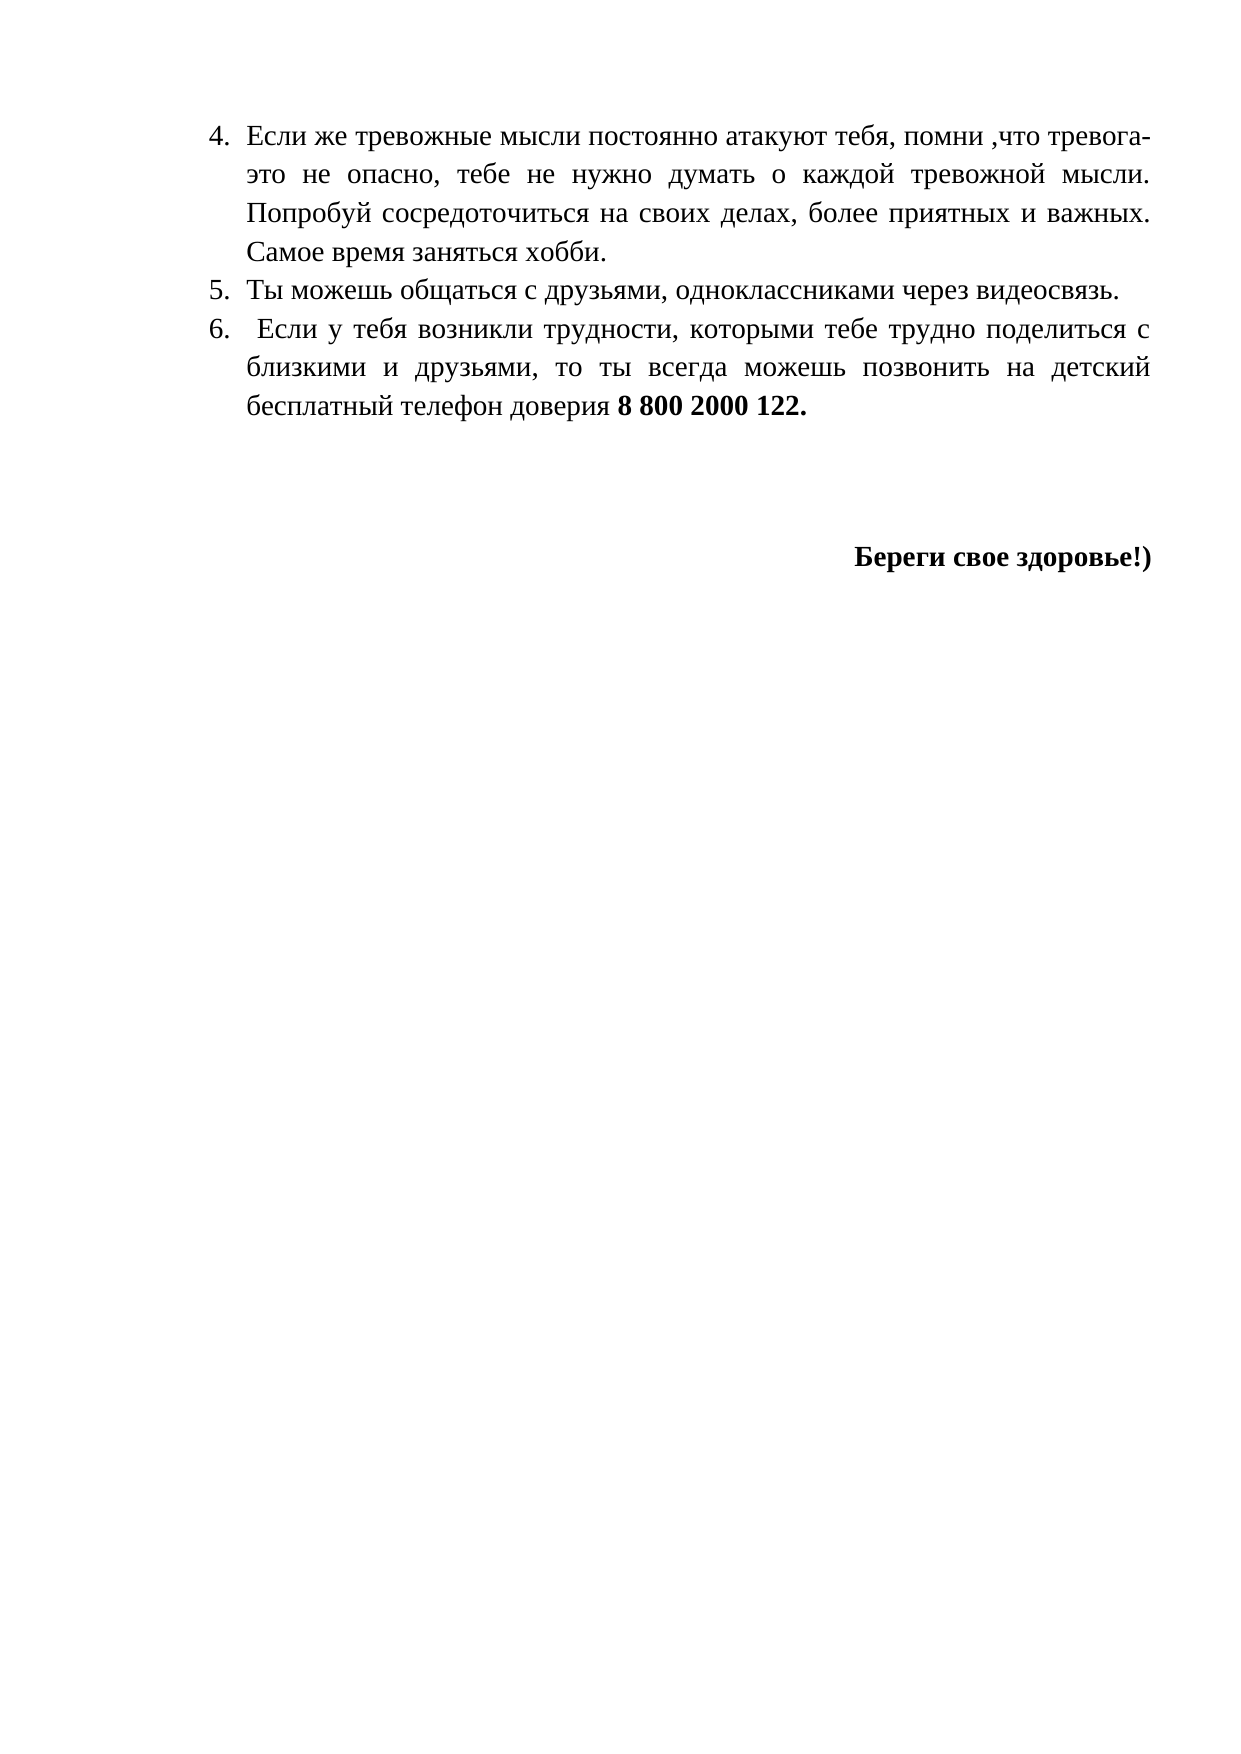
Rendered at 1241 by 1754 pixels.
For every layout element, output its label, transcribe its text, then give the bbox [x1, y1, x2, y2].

list Если у тебя возникли трудности, которыми тебе трудно поделиться с близкими и друзьями, то ты всегда можешь позвонить на детский бесплатный телефон доверия 8 800 2000 122. [208, 311, 1152, 421]
list Ты можешь общаться с друзьями, одноклассниками через видеосвязь. [208, 272, 1152, 306]
list Если же тревожные мысли постоянно атакуют тебя, помни ,что тревога-это не опасно, тебе не нужно думать о каждой тревожной мысли. Попробуй сосредоточиться на своих делах, более приятных и важных. Самое время заняться хобби. [208, 118, 1152, 267]
text Береги свое здоровье!) [177, 539, 1152, 572]
